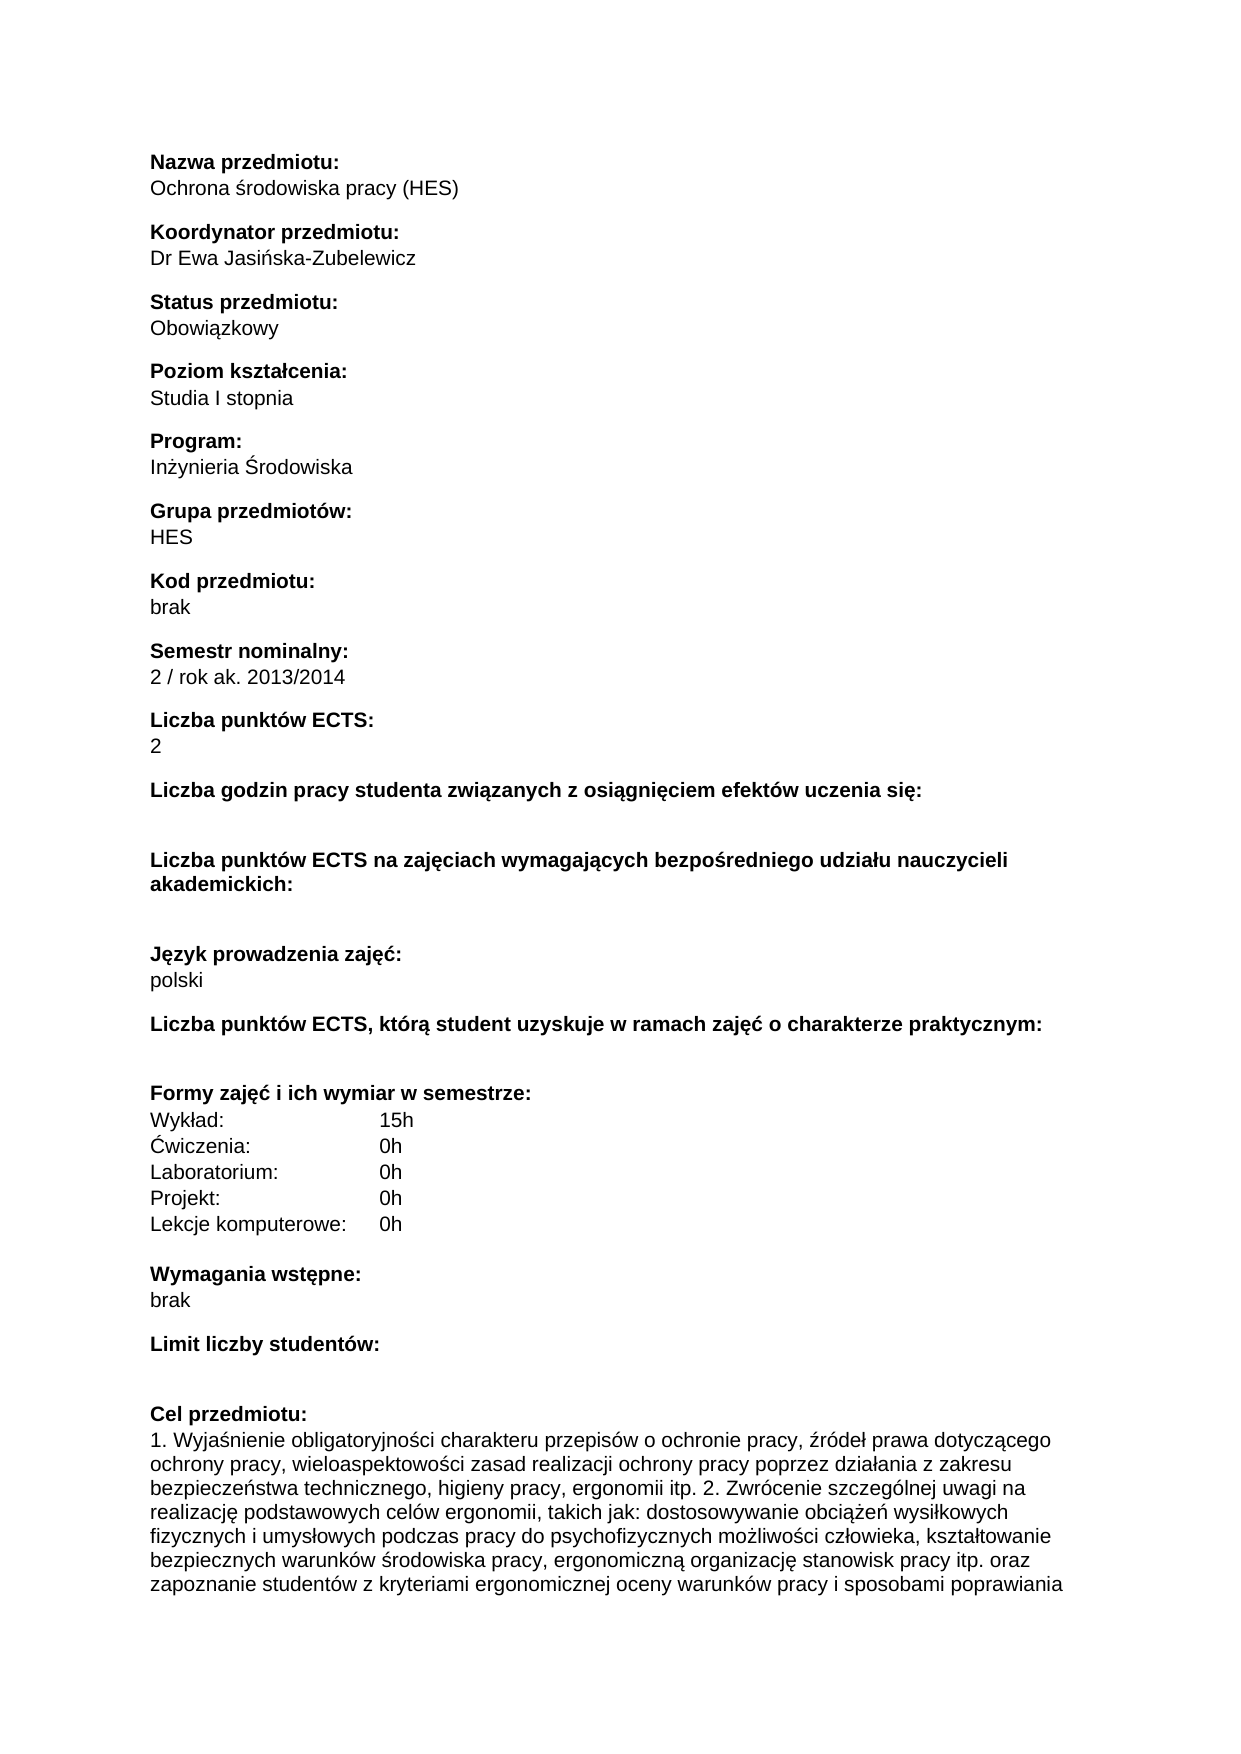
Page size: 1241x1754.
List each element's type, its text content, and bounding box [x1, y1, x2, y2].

text brak [150, 595, 1090, 619]
text Wymagania wstępne: [150, 1262, 1090, 1286]
table_cell 0h [369, 1184, 597, 1210]
text polski [150, 968, 1090, 992]
table_header 15h [369, 1108, 597, 1132]
text Koordynator przedmiotu: [150, 220, 1090, 244]
text Dr Ewa Jasińska-Zubelewicz [150, 246, 1090, 270]
text Liczba godzin pracy studenta związanych z osiągnięciem efektów uczenia się: [150, 778, 1090, 802]
text Liczba punktów ECTS: [150, 708, 1090, 732]
text Studia I stopnia [150, 385, 1090, 409]
text Status przedmiotu: [150, 289, 1090, 313]
text Liczba punktów ECTS na zajęciach wymagających bezpośredniego udziału nauczycieli akademickich: [150, 848, 1090, 896]
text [150, 1428, 1090, 1595]
text Język prowadzenia zajęć: [150, 942, 1090, 966]
text Inżynieria Środowiska [150, 455, 1090, 479]
table_cell Ćwiczenia: [140, 1134, 367, 1158]
text Obowiązkowy [150, 316, 1090, 339]
text Limit liczby studentów: [150, 1332, 1090, 1356]
text Grupa przedmiotów: [150, 499, 1090, 523]
table_cell Lekcje komputerowe: [140, 1212, 367, 1236]
text Semestr nominalny: [150, 638, 1090, 662]
text Ochrona środowiska pracy (HES) [150, 176, 1090, 200]
text 2 [150, 734, 1090, 758]
table_cell Projekt: [140, 1186, 367, 1210]
text Liczba punktów ECTS, którą student uzyskuje w ramach zajęć o charakterze praktycznym: [150, 1011, 1090, 1035]
text Nazwa przedmiotu: [150, 150, 1090, 174]
text HES [150, 525, 1090, 549]
table_header Wykład: [140, 1108, 367, 1132]
table_cell 0h [369, 1132, 597, 1158]
table_cell 0h [369, 1210, 597, 1236]
text brak [150, 1288, 1090, 1312]
text Formy zajęć i ich wymiar w semestrze: [150, 1081, 1090, 1105]
text Cel przedmiotu: [150, 1402, 1090, 1426]
text 2 / rok ak. 2013/2014 [150, 664, 1090, 688]
text Poziom kształcenia: [150, 359, 1090, 383]
table_cell 0h [369, 1158, 597, 1184]
table_cell Laboratorium: [140, 1160, 367, 1184]
text Kod przedmiotu: [150, 569, 1090, 593]
text Program: [150, 429, 1090, 453]
